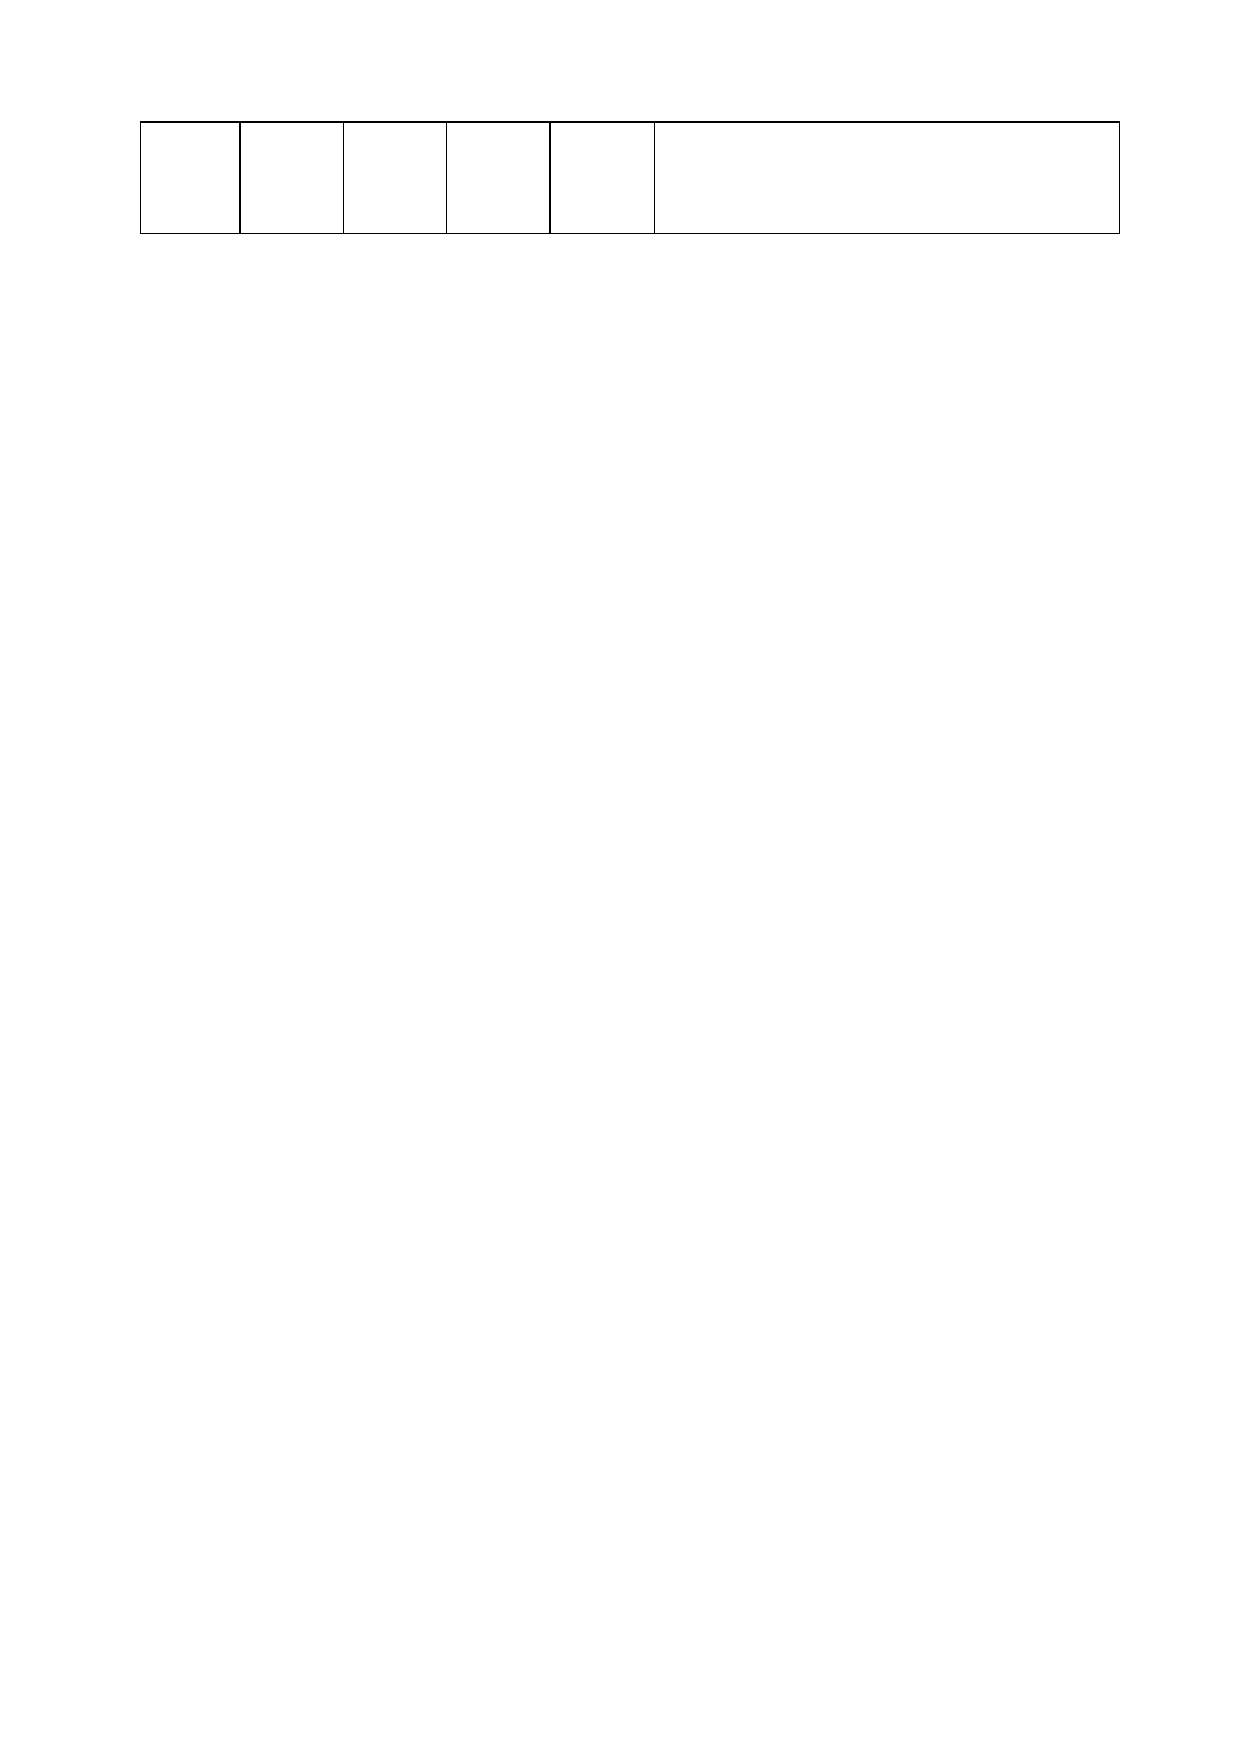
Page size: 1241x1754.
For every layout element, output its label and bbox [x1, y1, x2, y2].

table_cell [551, 123, 654, 233]
table_cell [141, 123, 239, 233]
table_cell [344, 123, 446, 233]
table_cell [655, 123, 1119, 233]
table_cell [447, 123, 549, 233]
table_cell [241, 123, 343, 233]
